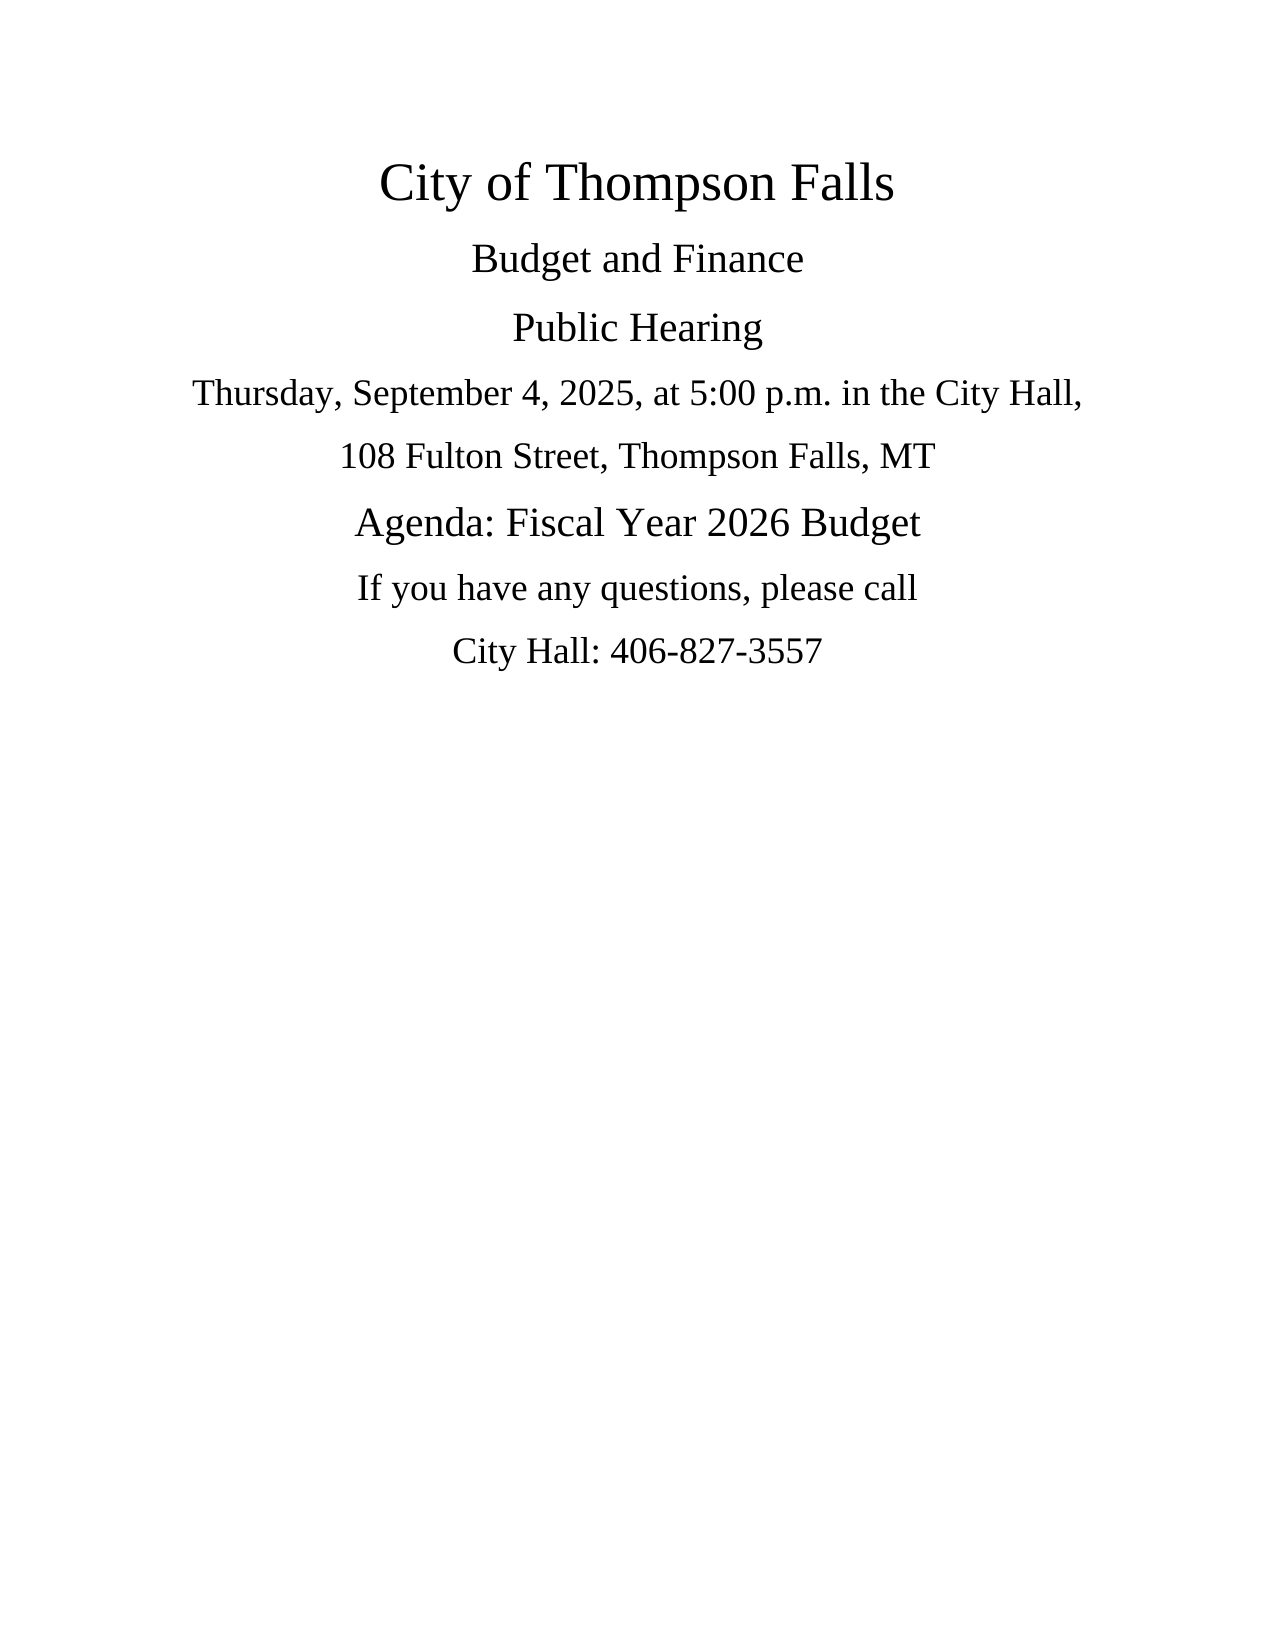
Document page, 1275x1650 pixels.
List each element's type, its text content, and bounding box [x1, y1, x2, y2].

text Budget and Finance [150, 234, 1125, 282]
text 108 Fulton Street, Thompson Falls, MT [150, 434, 1125, 477]
text Thursday, September 4, 2025, at 5:00 p.m. in the City Hall, [150, 371, 1125, 414]
text If you have any questions, please call [150, 565, 1125, 608]
text Agenda: Fiscal Year 2026 Budget [150, 497, 1125, 545]
text City of Thompson Falls [150, 150, 1125, 212]
text Public Hearing [150, 302, 1125, 350]
text City Hall: 406-827-3557 [150, 628, 1125, 672]
